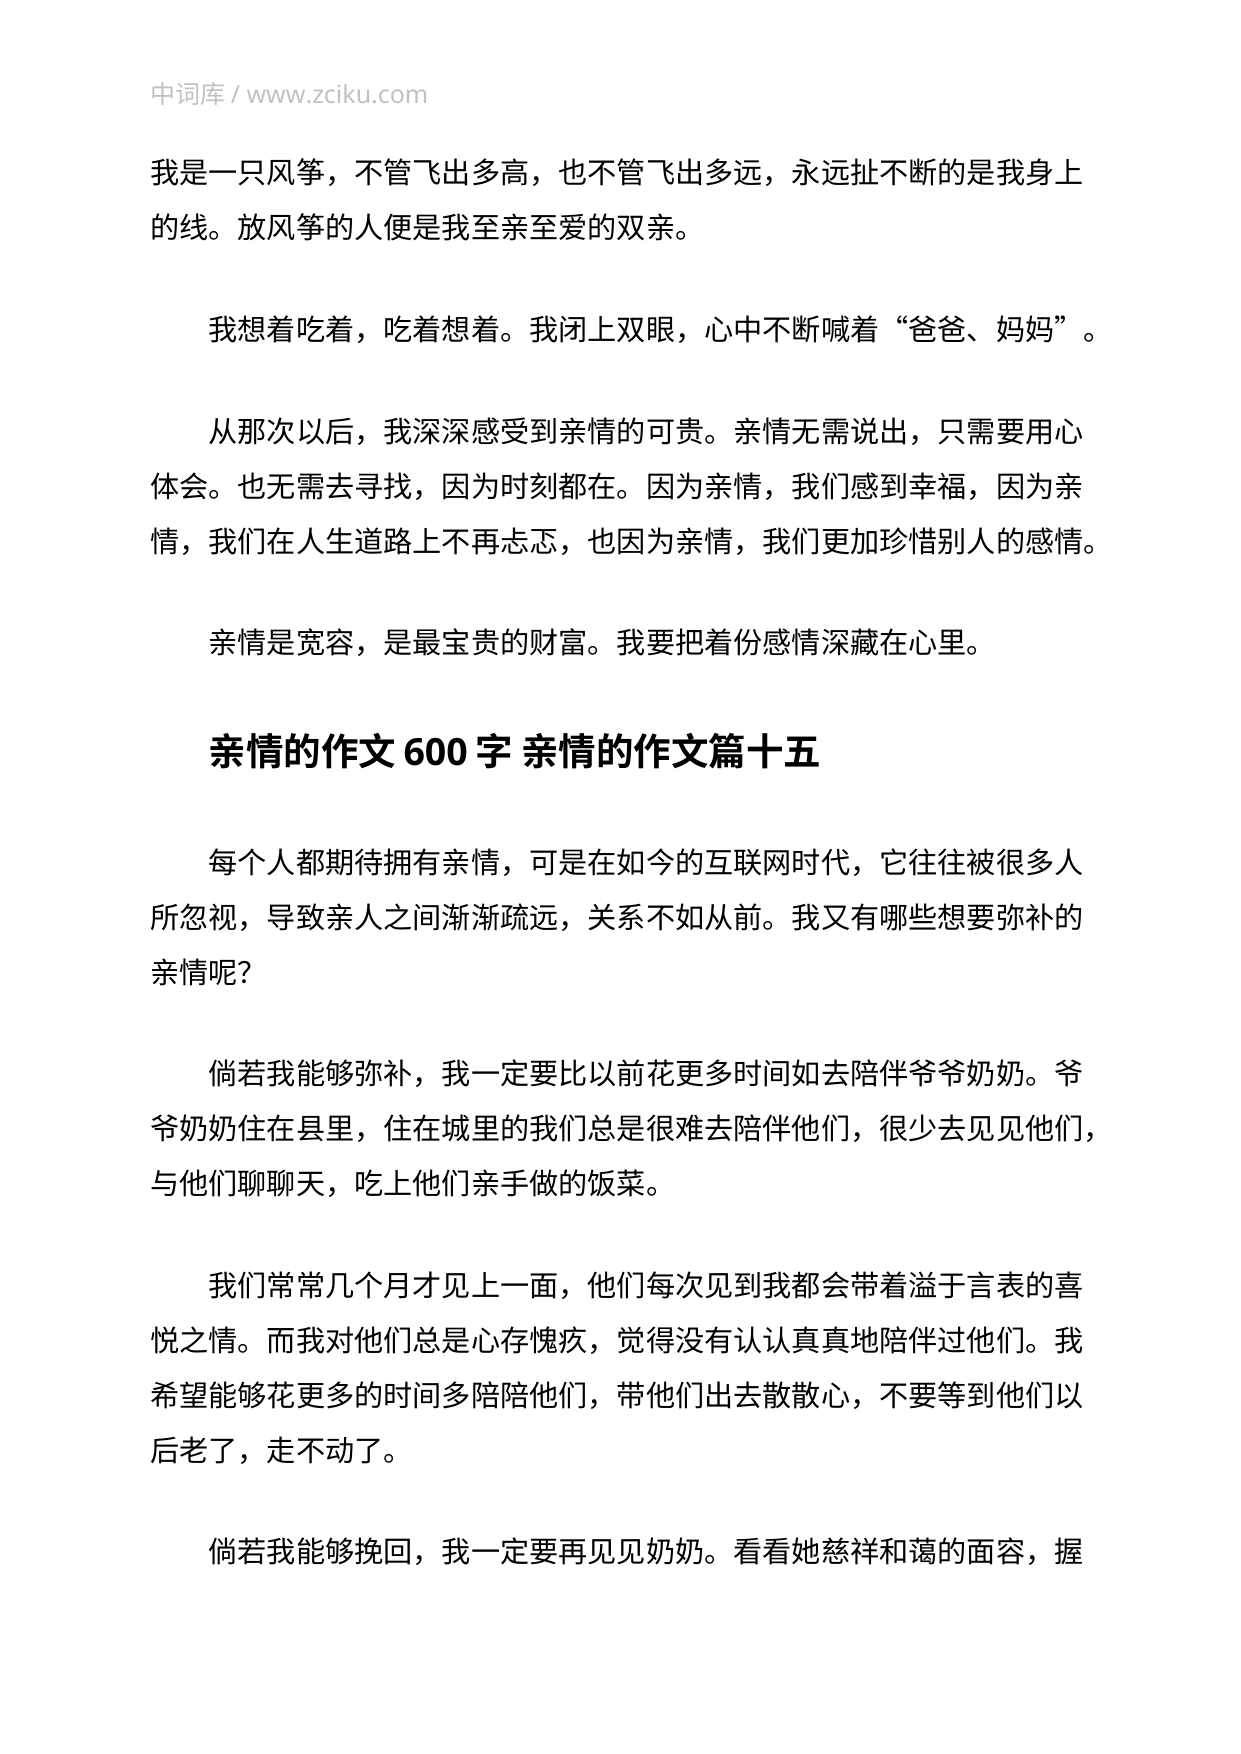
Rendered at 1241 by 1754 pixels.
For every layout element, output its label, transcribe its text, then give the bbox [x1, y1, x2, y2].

text 倘若我能够弥补，我一定要比以前花更多时间如去陪伴爷爷奶奶。爷爷奶奶住在县里，住在城里的我们总是很难去陪伴他们，很少去见见他们，与他们聊聊天，吃上他们亲手做的饭菜。 [150, 1051, 1090, 1203]
text 亲情是宽容，是最宝贵的财富。我要把着份感情深藏在心里。 [150, 620, 1090, 662]
text 我想着吃着，吃着想着。我闭上双眼，心中不断喊着“爸爸、妈妈”。 [150, 307, 1090, 349]
text 从那次以后，我深深感受到亲情的可贵。亲情无需说出，只需要用心体会。也无需去寻找，因为时刻都在。因为亲情，我们感到幸福，因为亲情，我们在人生道路上不再忐忑，也因为亲情，我们更加珍惜别人的感情。 [150, 408, 1090, 561]
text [150, 150, 1090, 247]
text 每个人都期待拥有亲情，可是在如今的互联网时代，它往往被很多人所忽视，导致亲人之间渐渐疏远，关系不如从前。我又有哪些想要弥补的亲情呢？ [150, 839, 1090, 991]
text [150, 1529, 1090, 1571]
text 亲情的作文600字 亲情的作文篇十五 [150, 722, 1090, 776]
text 我们常常几个月才见上一面，他们每次见到我都会带着溢于言表的喜悦之情。而我对他们总是心存愧疚，觉得没有认认真真地陪伴过他们。我希望能够花更多的时间多陪陪他们，带他们出去散散心，不要等到他们以后老了，走不动了。 [150, 1262, 1090, 1469]
